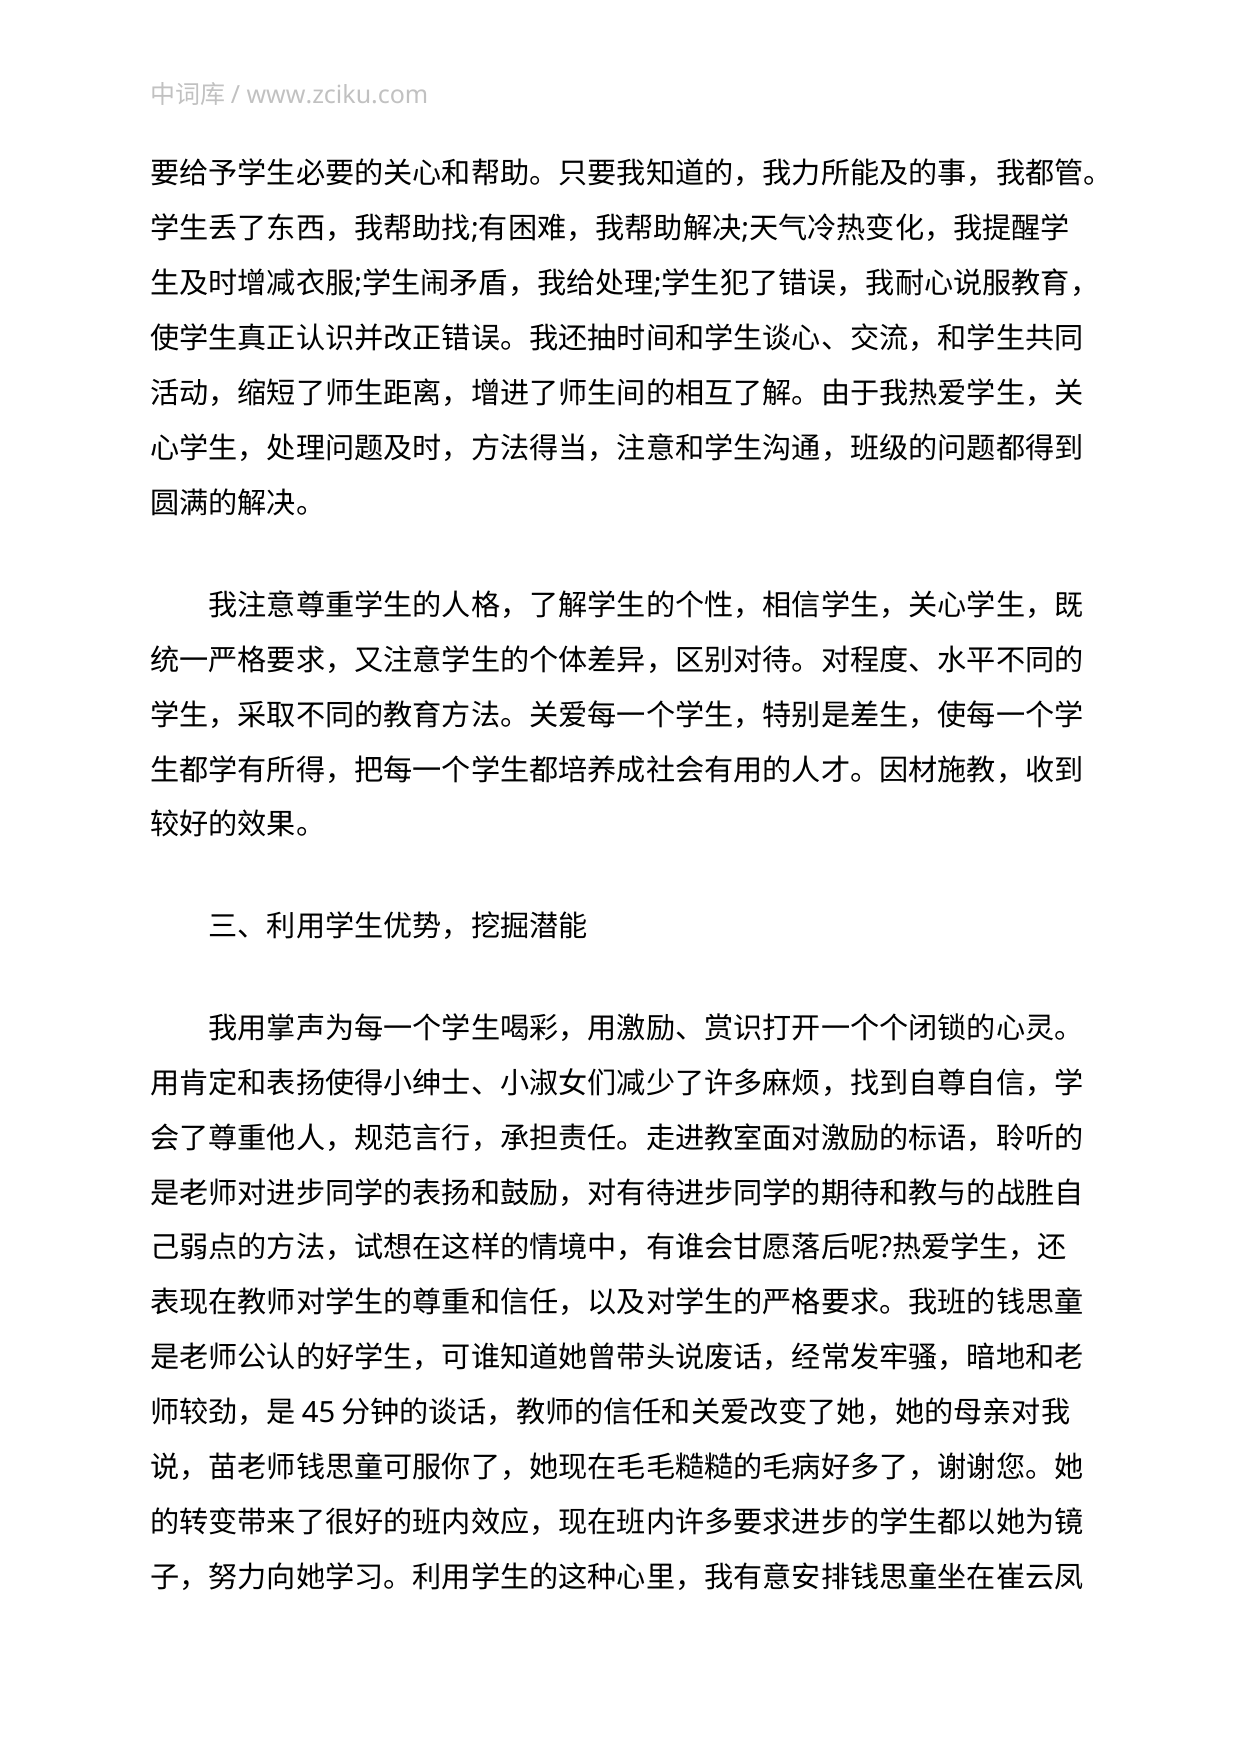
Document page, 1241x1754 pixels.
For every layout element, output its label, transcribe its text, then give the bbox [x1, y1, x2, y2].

text 三、利用学生优势，挖掘潜能 [150, 903, 1090, 945]
text 我注意尊重学生的人格，了解学生的个性，相信学生，关心学生，既统一严格要求，又注意学生的个体差异，区别对待。对程度、水平不同的学生，采取不同的教育方法。关爱每一个学生，特别是差生，使每一个学生都学有所得，把每一个学生都培养成社会有用的人才。因材施教，收到较好的效果。 [150, 581, 1090, 843]
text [150, 1004, 1090, 1596]
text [150, 150, 1090, 522]
